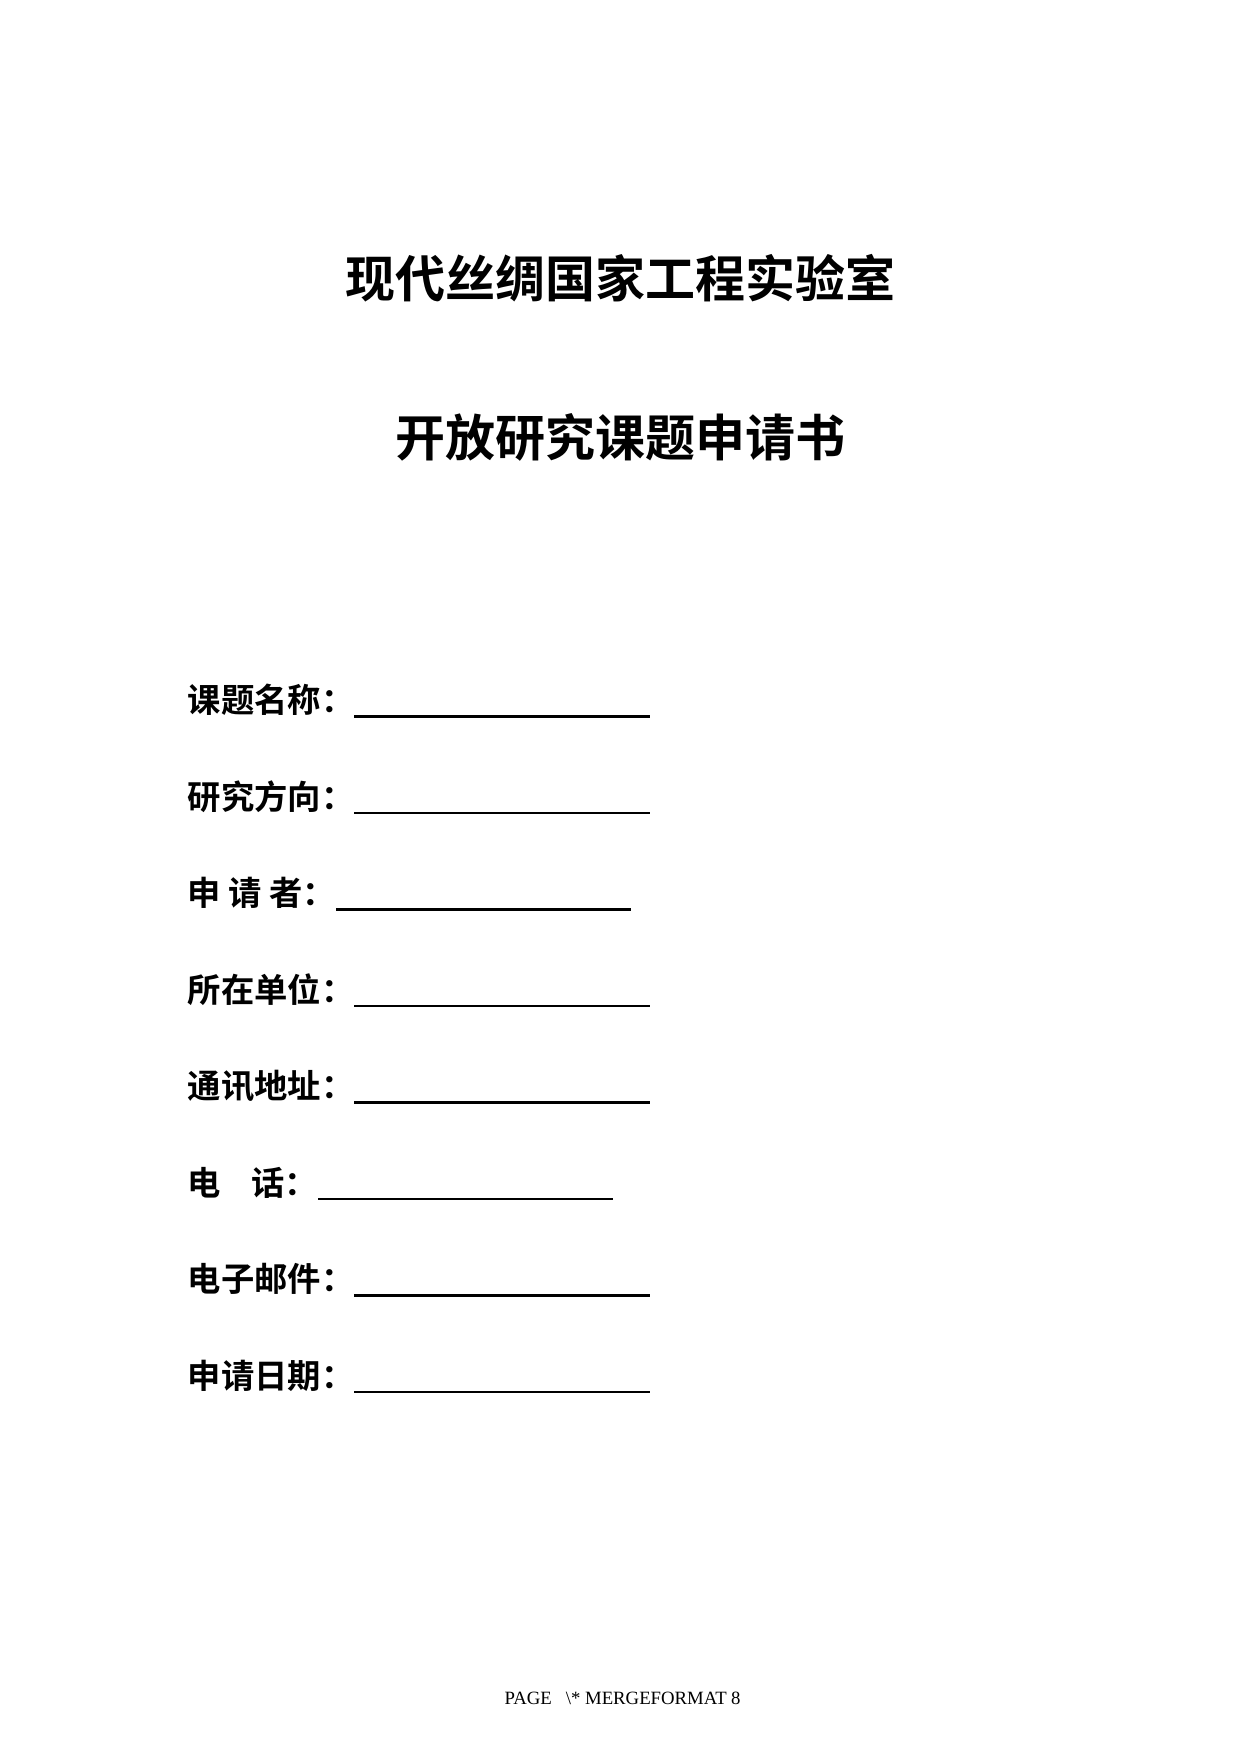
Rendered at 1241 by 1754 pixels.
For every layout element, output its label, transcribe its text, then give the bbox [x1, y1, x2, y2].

text 电 话： [187, 1157, 1053, 1205]
text 申请日期： [187, 1349, 1053, 1398]
text 研究方向： [187, 771, 1053, 819]
text 申 请 者： [187, 867, 1053, 915]
text 开放研究课题申请书 [187, 386, 1053, 483]
text 通讯地址： [187, 1060, 1053, 1108]
text 课题名称： [187, 674, 1053, 722]
text 电子邮件： [187, 1253, 1053, 1301]
text 所在单位： [187, 964, 1053, 1012]
text 现代丝绸国家工程实验室 [187, 227, 1053, 324]
